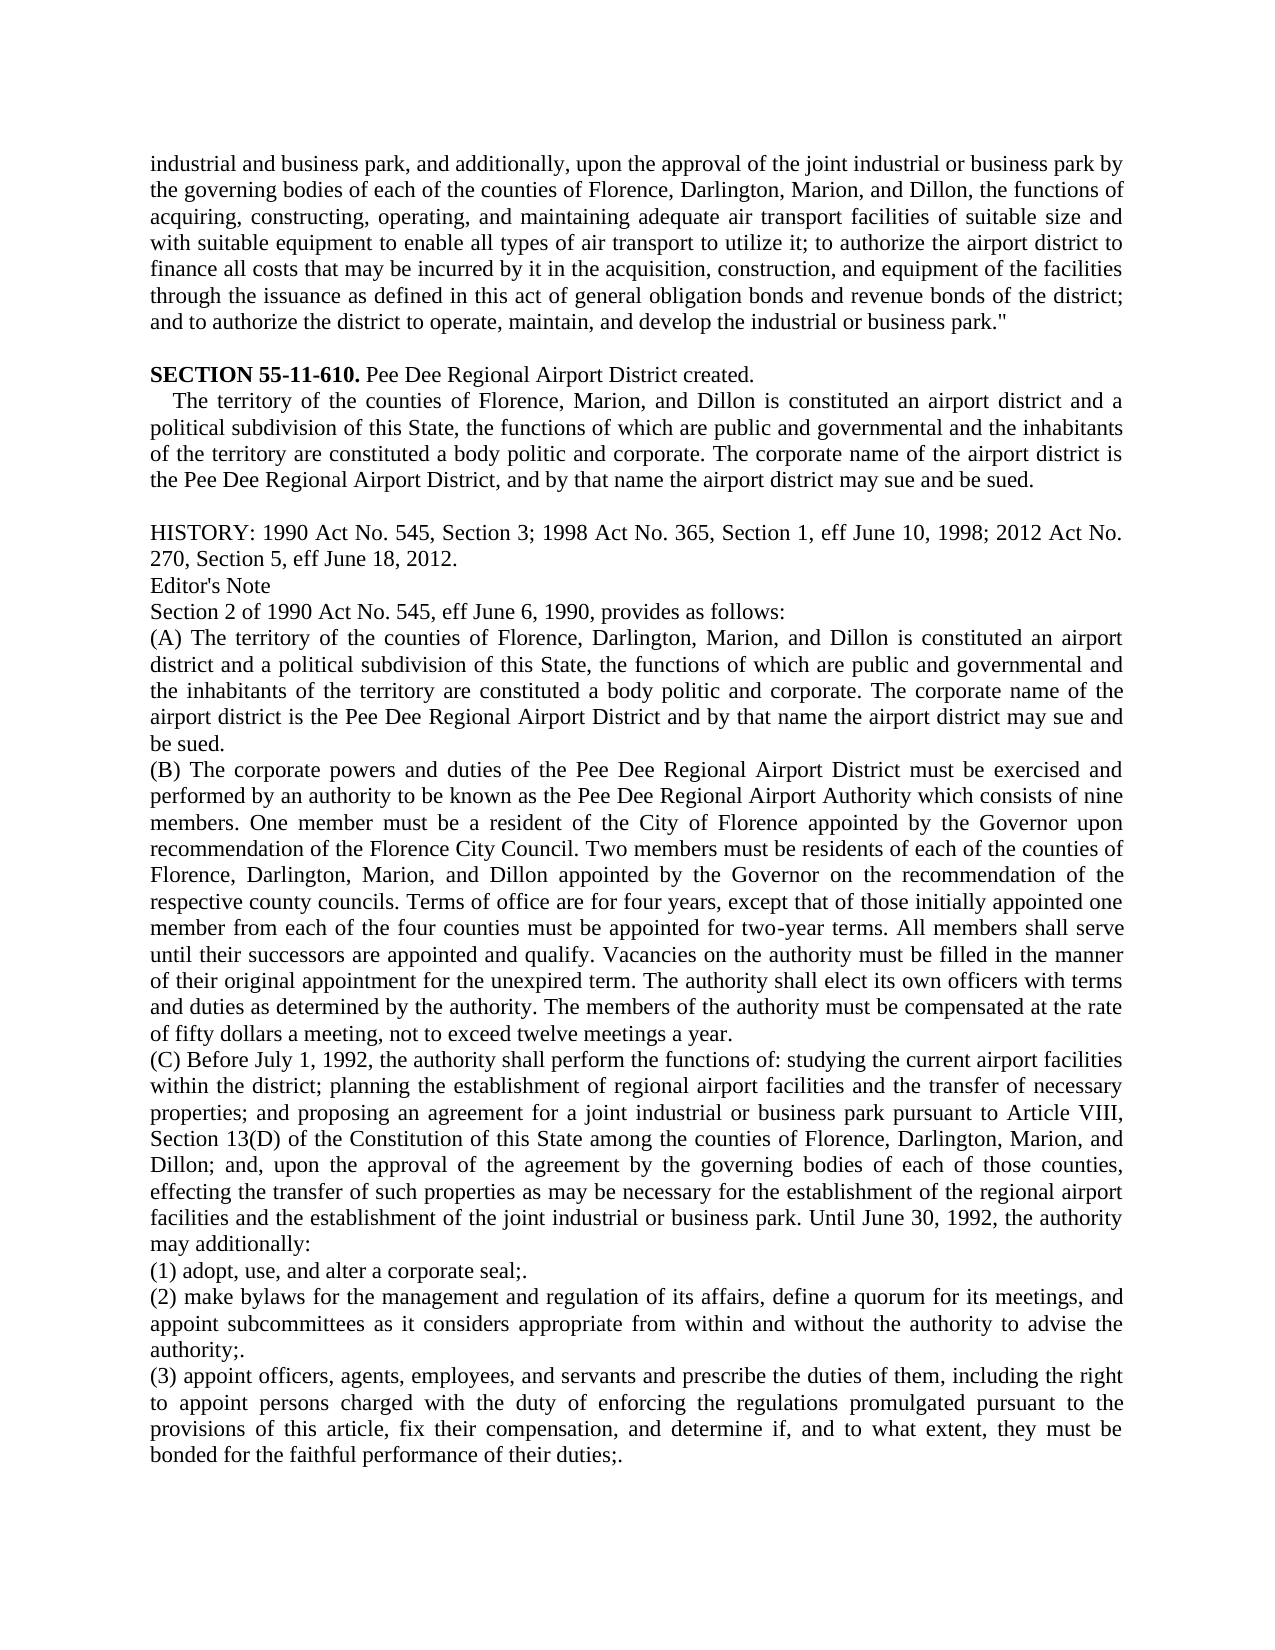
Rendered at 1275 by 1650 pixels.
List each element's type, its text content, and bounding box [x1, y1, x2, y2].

text SECTION 55-11-610. Pee Dee Regional Airport District created. [150, 361, 1125, 387]
text Editor's Note [150, 572, 1125, 598]
text (1) adopt, use, and alter a corporate seal;. [150, 1257, 1125, 1283]
text Section 2 of 1990 Act No. 545, eff June 6, 1990, provides as follows: [150, 598, 1125, 624]
text (A) The territory of the counties of Florence, Darlington, Marion, and Dillon is constituted an airport district and a political subdivision of this State, the functions of which are public and governmental and the inhabitants of the territory are constituted a body politic and corporate. The corporate name of the airport district is the Pee Dee Regional Airport District and by that name the airport district may sue and be sued. [150, 624, 1125, 756]
text The territory of the counties of Florence, Marion, and Dillon is constituted an airport district and a political subdivision of this State, the functions of which are public and governmental and the inhabitants of the territory are constituted a body politic and corporate. The corporate name of the airport district is the Pee Dee Regional Airport District, and by that name the airport district may sue and be sued. [150, 387, 1125, 493]
text (2) make bylaws for the management and regulation of its affairs, define a quorum for its meetings, and appoint subcommittees as it considers appropriate from within and without the authority to advise the authority;. [150, 1283, 1125, 1362]
text (B) The corporate powers and duties of the Pee Dee Regional Airport District must be exercised and performed by an authority to be known as the Pee Dee Regional Airport Authority which consists of nine members. One member must be a resident of the City of Florence appointed by the Governor upon recommendation of the Florence City Council. Two members must be residents of each of the counties of Florence, Darlington, Marion, and Dillon appointed by the Governor on the recommendation of the respective county councils. Terms of office are for four years, except that of those initially appointed one member from each of the four counties must be appointed for two-year terms. All members shall serve until their successors are appointed and qualify. Vacancies on the authority must be filled in the manner of their original appointment for the unexpired term. The authority shall elect its own officers with terms and duties as determined by the authority. The members of the authority must be compensated at the rate of fifty dollars a meeting, not to exceed twelve meetings a year. [150, 756, 1125, 1046]
text HISTORY: 1990 Act No. 545, Section 3; 1998 Act No. 365, Section 1, eff June 10, 1998; 2012 Act No. 270, Section 5, eff June 18, 2012. [150, 519, 1125, 572]
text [150, 150, 1125, 334]
text (C) Before July 1, 1992, the authority shall perform the functions of: studying the current airport facilities within the district; planning the establishment of regional airport facilities and the transfer of necessary properties; and proposing an agreement for a joint industrial or business park pursuant to Article VIII, Section 13(D) of the Constitution of this State among the counties of Florence, Darlington, Marion, and Dillon; and, upon the approval of the agreement by the governing bodies of each of those counties, effecting the transfer of such properties as may be necessary for the establishment of the regional airport facilities and the establishment of the joint industrial or business park. Until June 30, 1992, the authority may additionally: [150, 1046, 1125, 1257]
text (3) appoint officers, agents, employees, and servants and prescribe the duties of them, including the right to appoint persons charged with the duty of enforcing the regulations promulgated pursuant to the provisions of this article, fix their compensation, and determine if, and to what extent, they must be bonded for the faithful performance of their duties;. [150, 1362, 1125, 1468]
